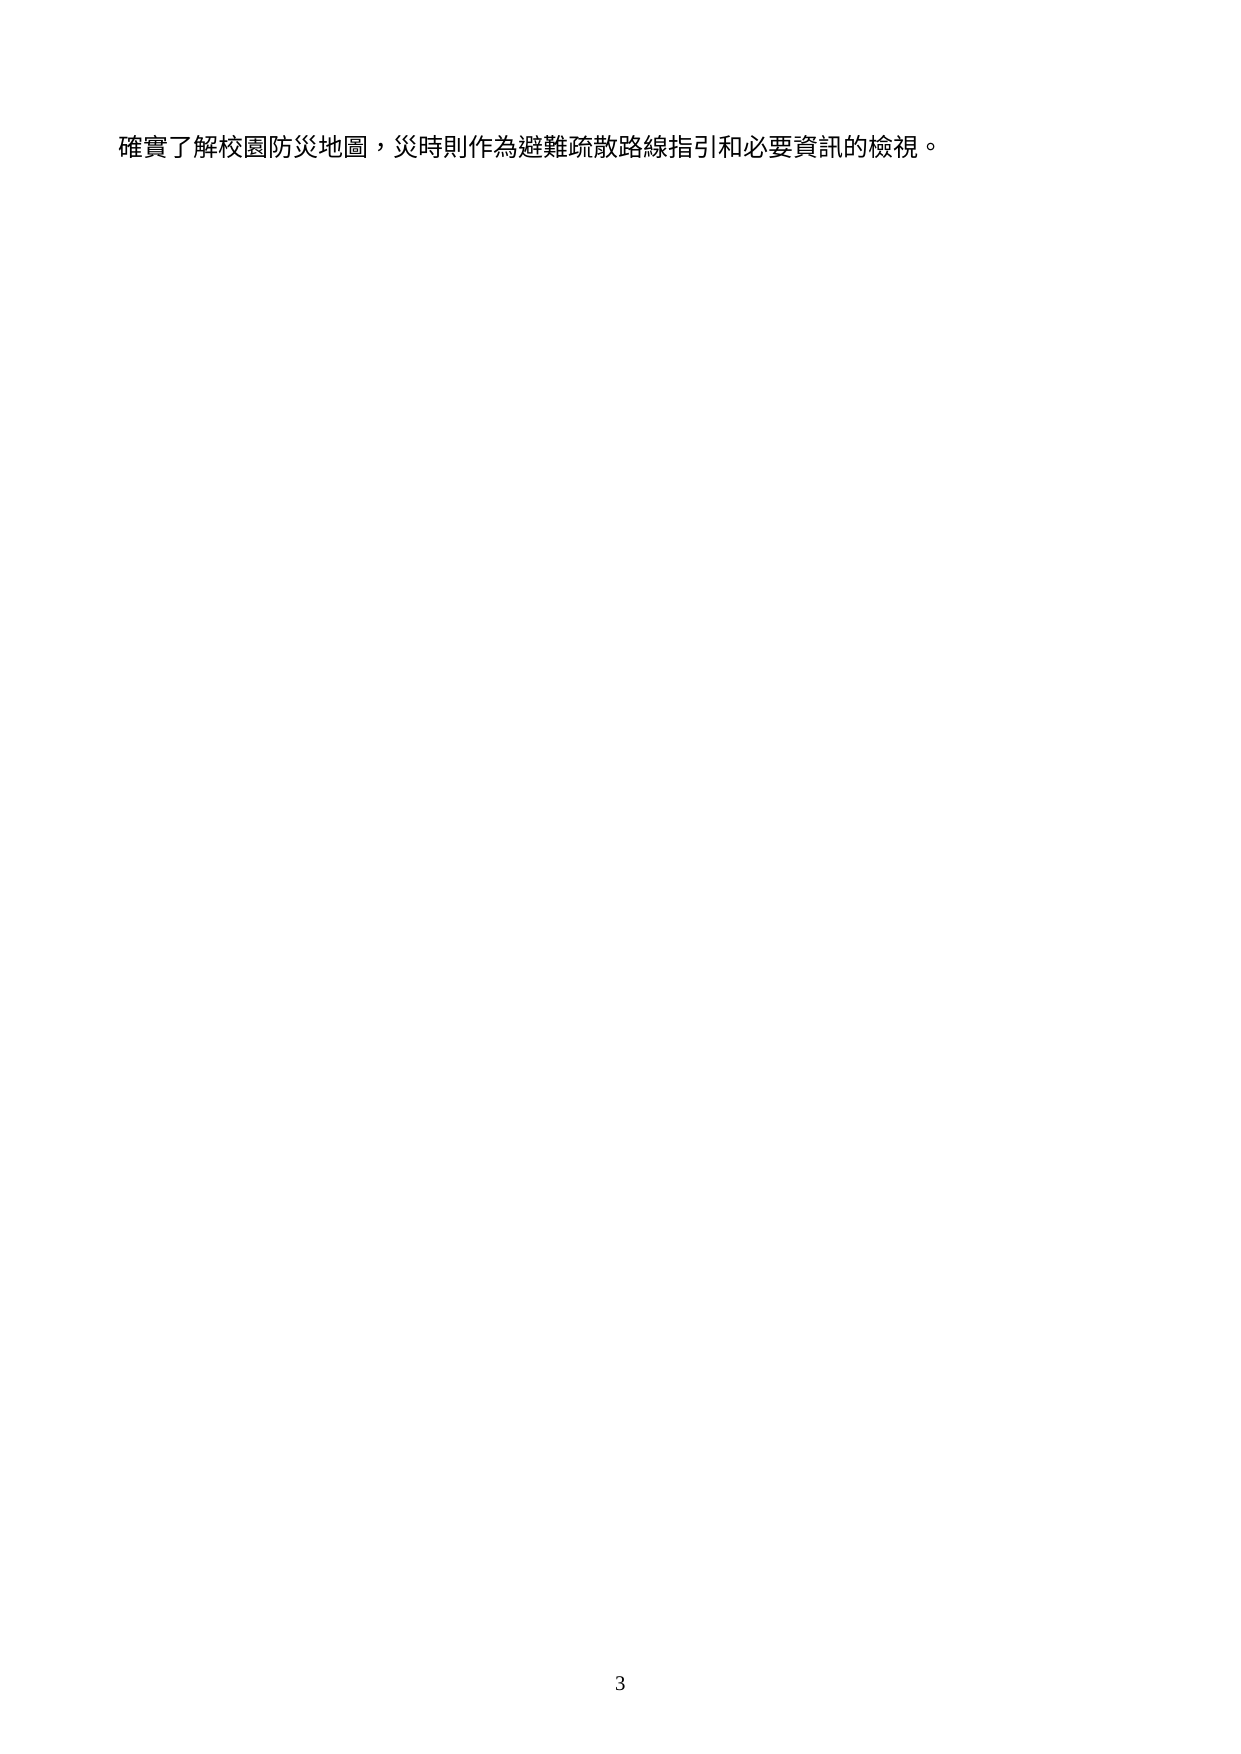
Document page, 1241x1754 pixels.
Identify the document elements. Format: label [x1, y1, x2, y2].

text [118, 127, 1122, 163]
